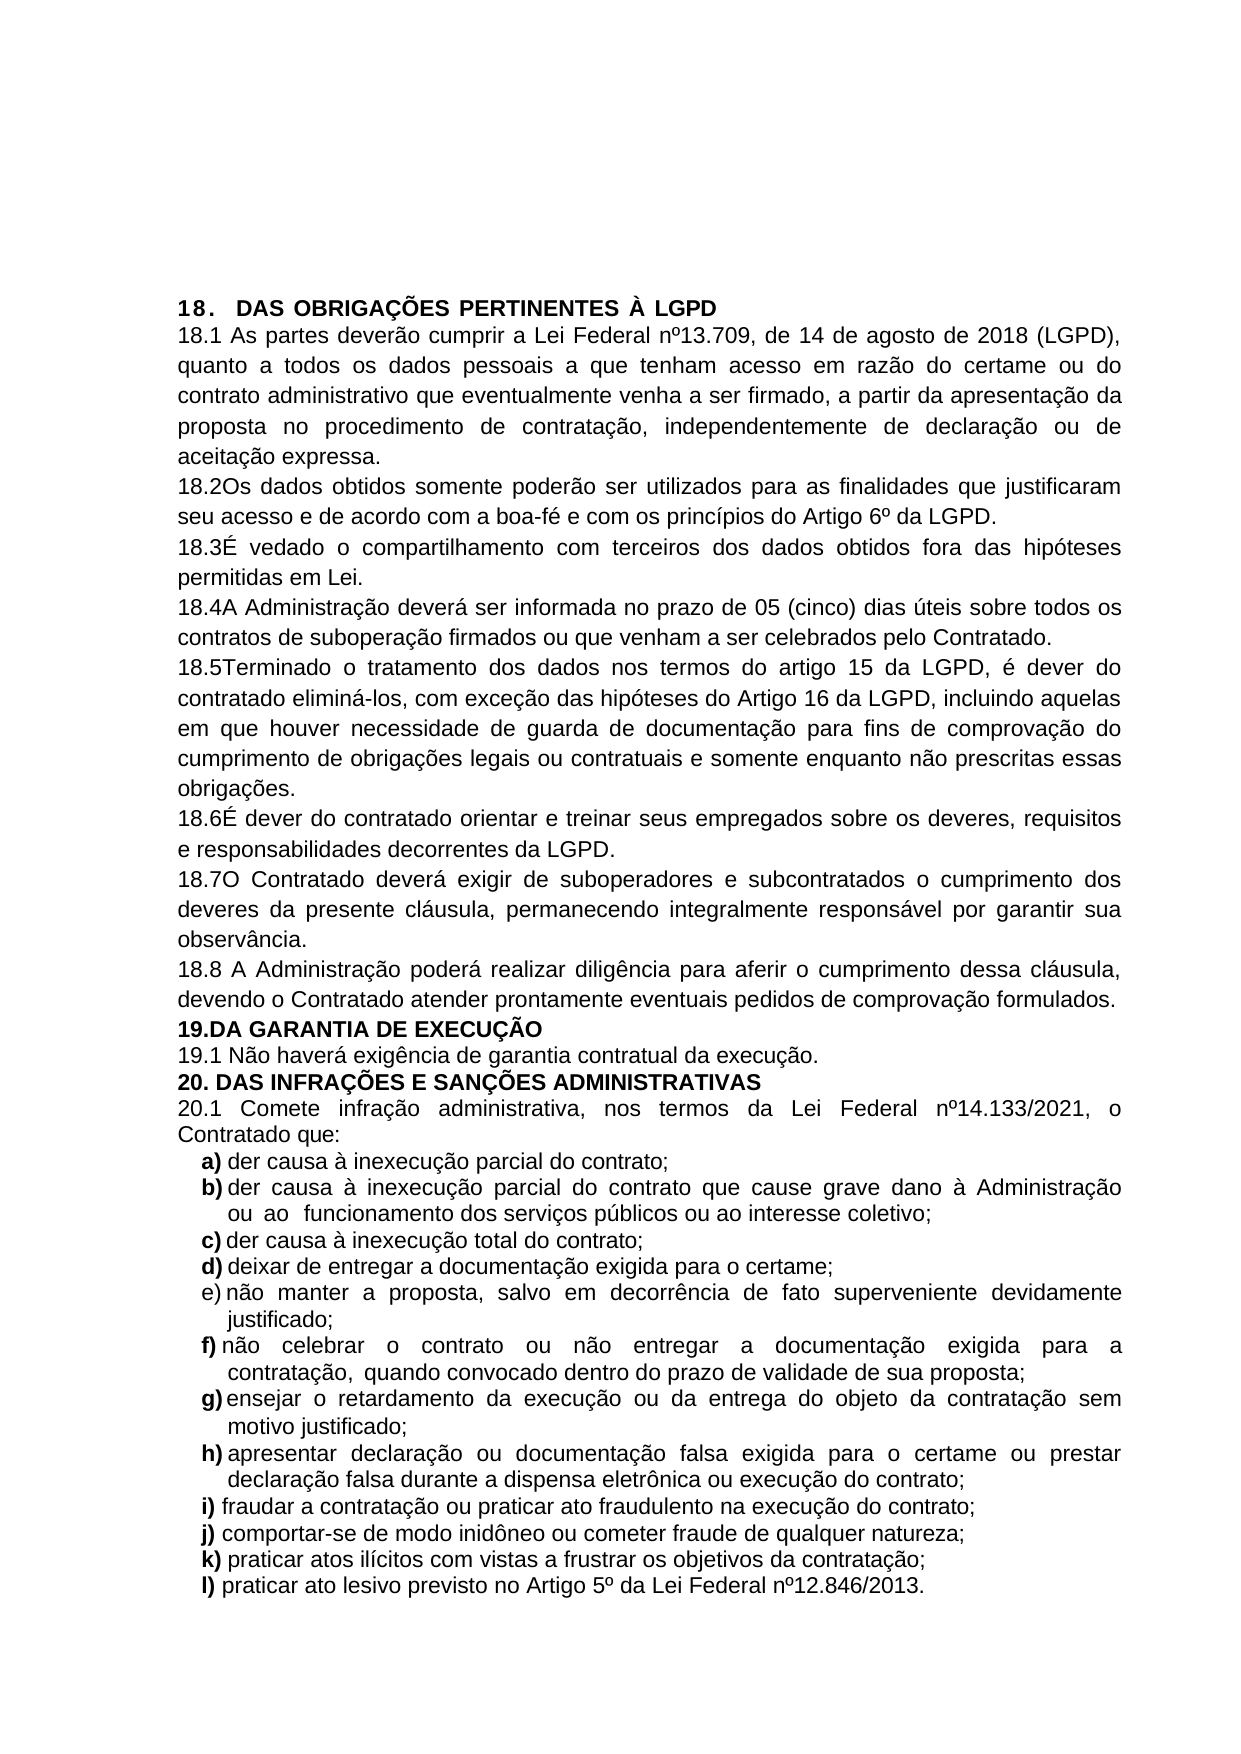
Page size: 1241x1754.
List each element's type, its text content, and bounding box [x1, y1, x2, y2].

list comportar-se de modo inidôneo ou cometer fraude de qualquer natureza; [201, 1520, 1122, 1546]
text 20. DAS INFRAÇÕES E SANÇÕES ADMINISTRATIVAS [177, 1068, 1122, 1095]
list praticar ato lesivo previsto no Artigo 5º da Lei Federal nº12.846/2013. [201, 1572, 1122, 1599]
list der causa à inexecução parcial do contrato que cause grave dano à Administração ou ao funcionamento dos serviços públicos ou ao interesse coletivo; [201, 1174, 1122, 1227]
text 19.1 Não haverá exigência de garantia contratual da execução. [177, 1042, 1122, 1068]
list ensejar o retardamento da execução ou da entrega do objeto da contratação sem motivo justificado; [201, 1385, 1122, 1439]
list praticar atos ilícitos com vistas a frustrar os objetivos da contratação; [201, 1546, 1122, 1572]
text 18.2Os dados obtidos somente poderão ser utilizados para as finalidades que justificaram seu acesso e de acordo com a boa-fé e com os princípios do Artigo 6º da LGPD. [177, 473, 1122, 530]
text 18.5Terminado o tratamento dos dados nos termos do artigo 15 da LGPD, é dever do contratado eliminá-los, com exceção das hipóteses do Artigo 16 da LGPD, incluindo aquelas em que houver necessidade de guarda de documentação para fins de comprovação do cumprimento de obrigações legais ou contratuais e somente enquanto não prescritas essas obrigações. [177, 654, 1122, 802]
list fraudar a contratação ou praticar ato fraudulento na execução do contrato; [201, 1492, 1122, 1520]
list não celebrar o contrato ou não entregar a documentação exigida para a contratação, quando convocado dentro do prazo de validade de sua proposta; [201, 1332, 1122, 1385]
text 19.DA GARANTIA DE EXECUÇÃO [177, 1016, 1122, 1042]
text 18.1 As partes deverão cumprir a Lei Federal nº13.709, de 14 de agosto de 2018 (LGPD), quanto a todos os dados pessoais a que tenham acesso em razão do certame ou do contrato administrativo que eventualmente venha a ser firmado, a partir da apresentação da proposta no procedimento de contratação, independentemente de declaração ou de aceitação expressa. [177, 322, 1122, 469]
list deixar de entregar a documentação exigida para o certame; [201, 1253, 1122, 1279]
list não manter a proposta, salvo em decorrência de fato superveniente devidamente justificado; [201, 1279, 1122, 1332]
text 18. DAS OBRIGAÇÕES PERTINENTES À LGPD [177, 296, 1122, 322]
list der causa à inexecução total do contrato; [201, 1227, 1122, 1253]
text 18.4A Administração deverá ser informada no prazo de 05 (cinco) dias úteis sobre todos os contratos de suboperação firmados ou que venham a ser celebrados pelo Contratado. [177, 594, 1122, 651]
text 18.8 A Administração poderá realizar diligência para aferir o cumprimento dessa cláusula, devendo o Contratado atender prontamente eventuais pedidos de comprovação formulados. [177, 956, 1122, 1012]
text 18.3É vedado o compartilhamento com terceiros dos dados obtidos fora das hipóteses permitidas em Lei. [177, 533, 1122, 590]
list der causa à inexecução parcial do contrato; [201, 1148, 1122, 1174]
text 18.6É dever do contratado orientar e treinar seus empregados sobre os deveres, requisitos e responsabilidades decorrentes da LGPD. [177, 805, 1122, 862]
text 18.7O Contratado deverá exigir de suboperadores e subcontratados o cumprimento dos deveres da presente cláusula, permanecendo integralmente responsável por garantir sua observância. [177, 866, 1122, 953]
list apresentar declaração ou documentação falsa exigida para o certame ou prestar declaração falsa durante a dispensa eletrônica ou execução do contrato; [201, 1439, 1122, 1492]
text 20.1 Comete infração administrativa, nos termos da Lei Federal nº14.133/2021, o Contratado que: [177, 1095, 1122, 1148]
